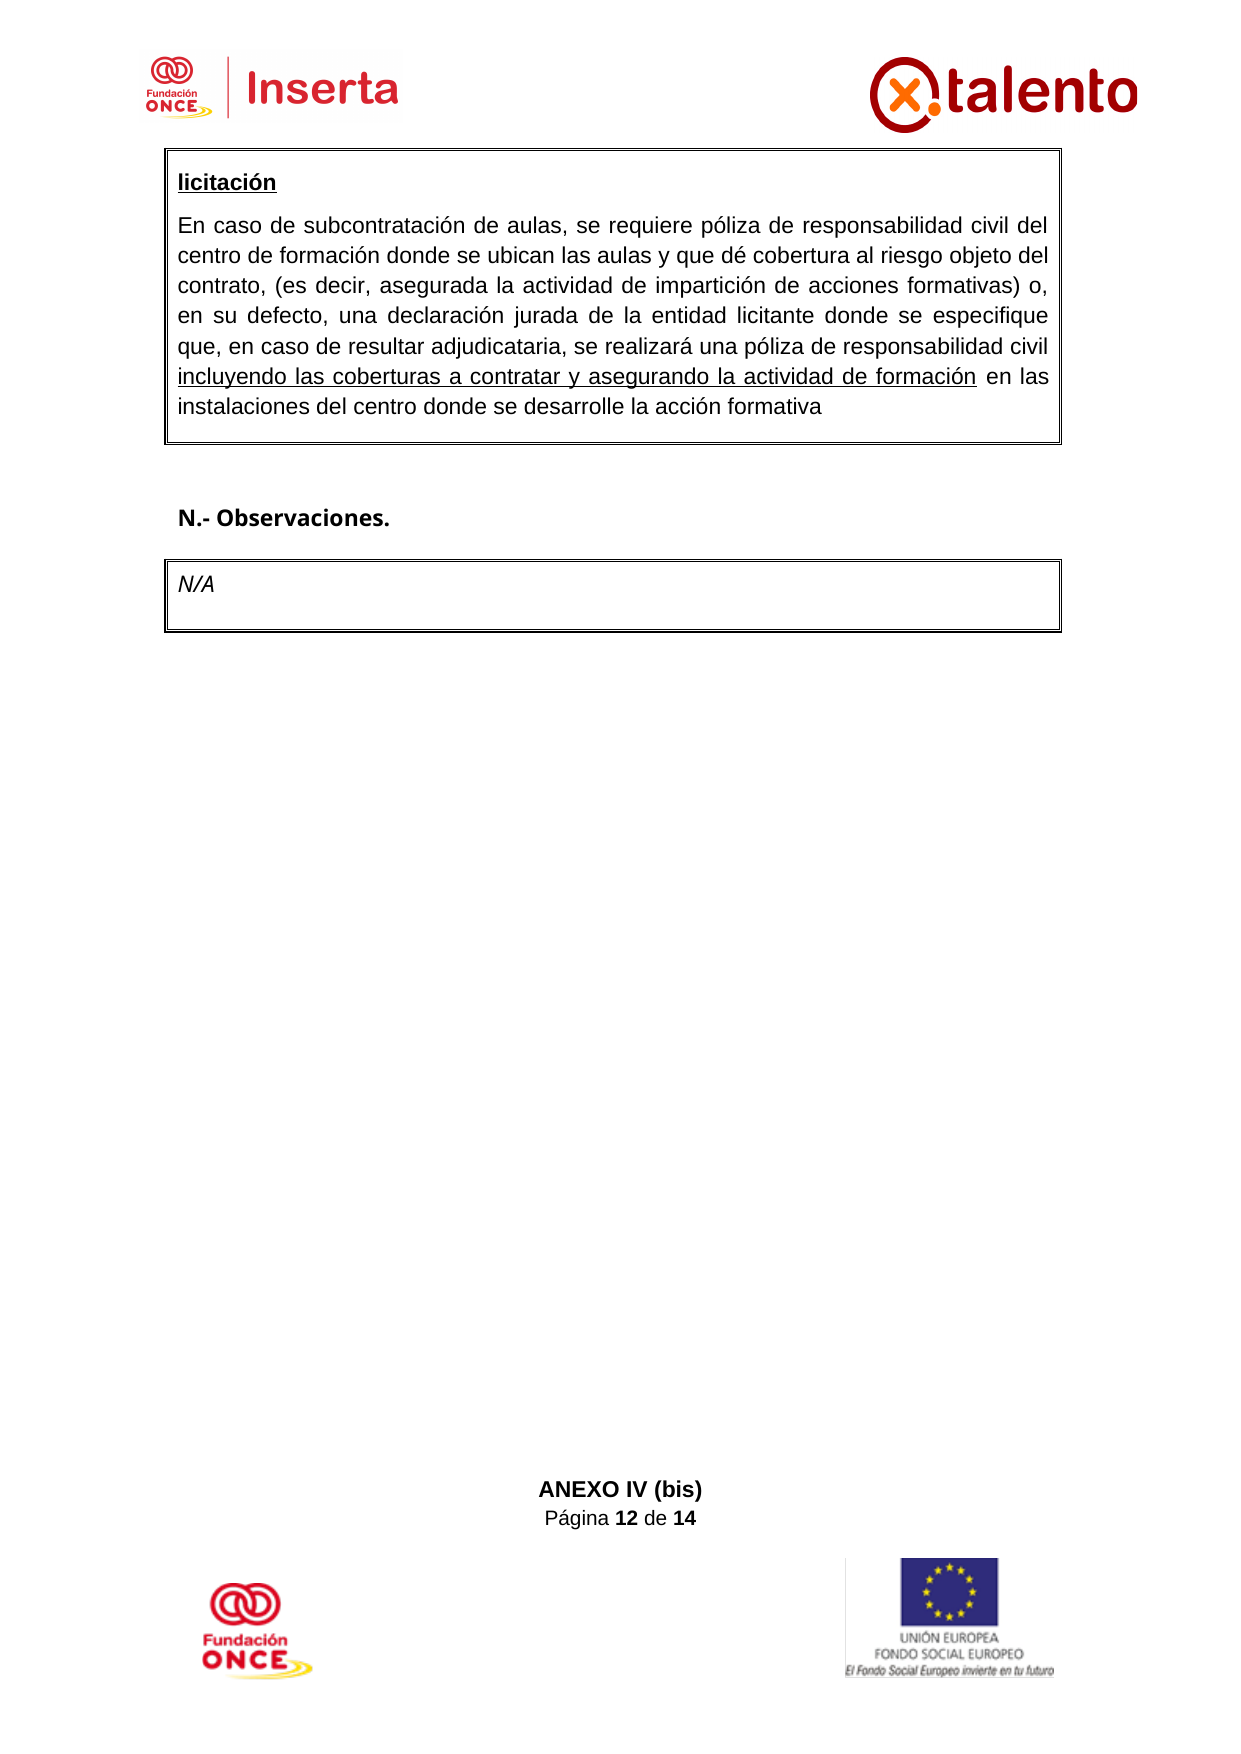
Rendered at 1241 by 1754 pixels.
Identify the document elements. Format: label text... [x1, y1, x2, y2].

picture [844, 1558, 1054, 1681]
table_header N/A [168, 562, 1059, 629]
text ANEXO IV (bis) [177, 1476, 1063, 1502]
picture [870, 57, 1138, 133]
picture [139, 49, 403, 123]
text N.- Observaciones. [177, 502, 1063, 533]
picture [202, 1583, 314, 1681]
